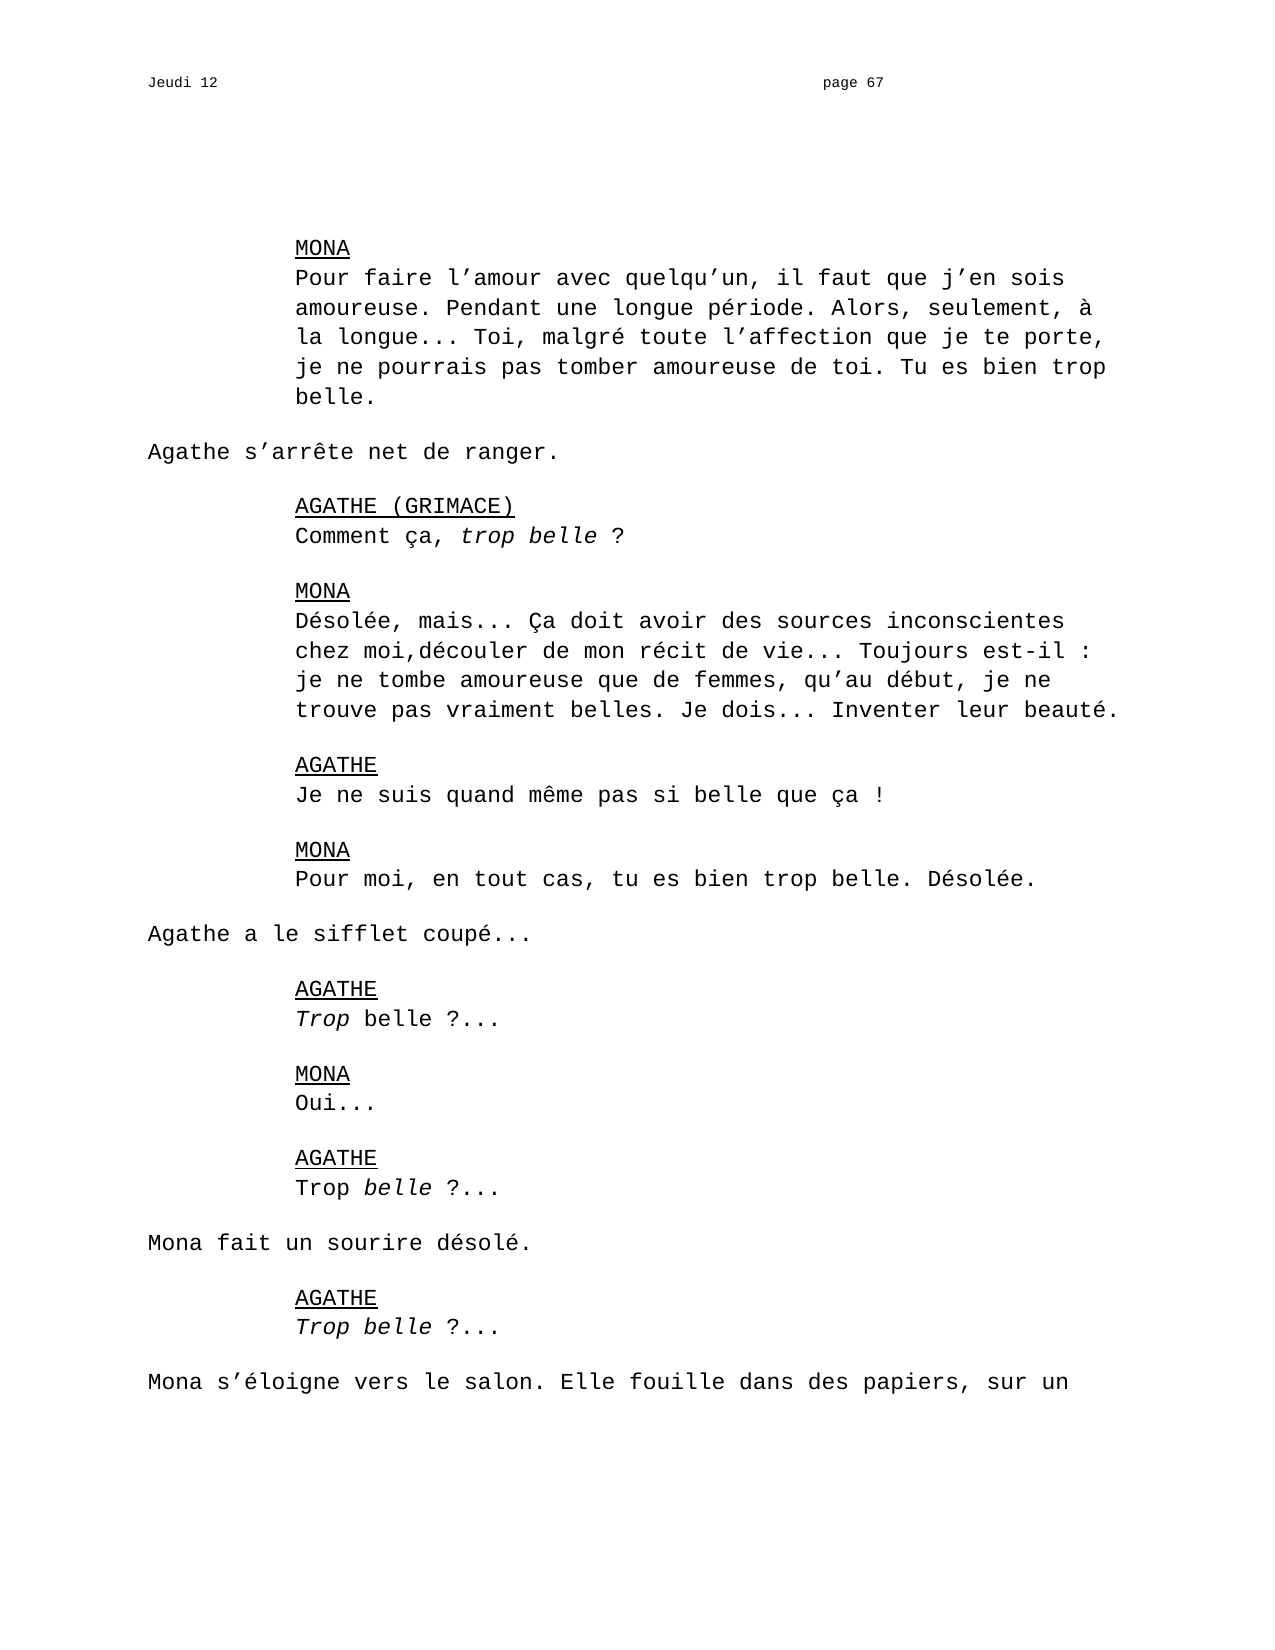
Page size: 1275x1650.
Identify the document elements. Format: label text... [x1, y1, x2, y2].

text Pour faire l’amour avec quelqu’un, il faut que j’en sois amoureuse. Pendant une longue période. Alors, seulement, à la longue... Toi, malgré toute l’affection que je te porte, je ne pourrais pas tomber amoureuse de toi. Tu es bien trop belle. [295, 266, 1127, 411]
text Mona [295, 838, 1127, 864]
text Je ne suis quand même pas si belle que ça ! [295, 783, 1127, 809]
text Agathe (grimace) [295, 495, 1127, 521]
text Agathe [295, 977, 1127, 1003]
text Agathe s’arrête net de ranger. [148, 440, 1127, 466]
text Mona fait un sourire désolé. [148, 1231, 1127, 1257]
text Pour moi, en tout cas, tu es bien trop belle. Désolée. [295, 868, 1127, 894]
text Trop belle ?... [295, 1007, 1127, 1033]
text Oui... [295, 1092, 1127, 1118]
text Comment ça, trop belle ? [295, 524, 1127, 551]
text Trop belle ?... [295, 1316, 1127, 1342]
text Agathe [295, 753, 1127, 779]
text Mona [295, 236, 1127, 262]
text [148, 1370, 1127, 1396]
text Agathe [295, 1286, 1127, 1312]
text Agathe [295, 1146, 1127, 1172]
text Agathe a le sifflet coupé... [148, 922, 1127, 948]
text Mona [295, 579, 1127, 605]
text Mona [295, 1062, 1127, 1088]
text Trop belle ?... [295, 1176, 1127, 1202]
text Désolée, mais... Ça doit avoir des sources inconscientes chez moi,découler de mon récit de vie... Toujours est-il : je ne tombe amoureuse que de femmes, qu’au début, je ne trouve pas vraiment belles. Je dois... Inventer leur beauté. [295, 609, 1127, 724]
